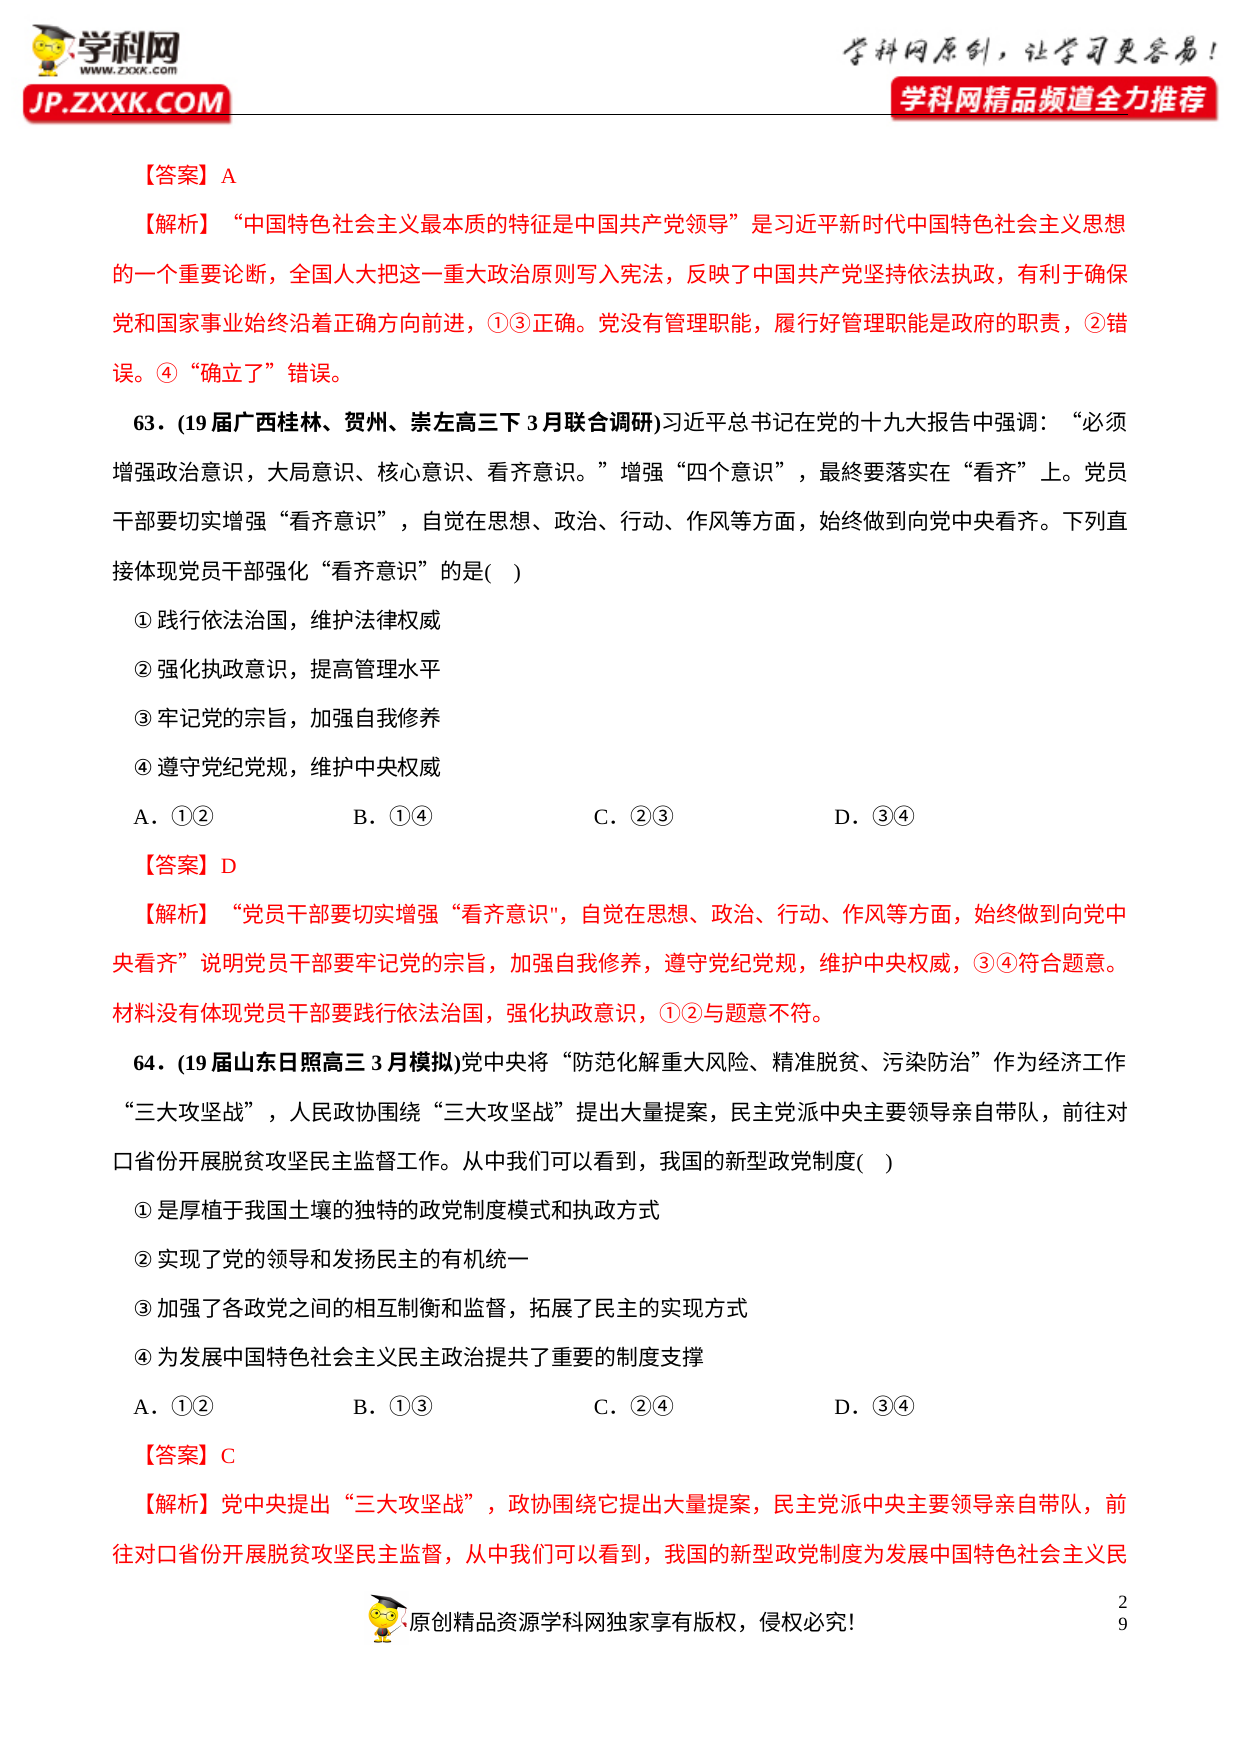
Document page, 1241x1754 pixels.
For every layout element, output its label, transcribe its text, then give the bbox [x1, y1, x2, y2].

text ②强化执政意识，提高管理水平 [112, 651, 1128, 684]
text ④为发展中国特色社会主义民主政治提共了重要的制度支撑 [112, 1339, 1128, 1373]
text ②实现了党的领导和发扬民主的有机统一 [112, 1242, 1128, 1275]
text 【解析】“党员干部要切实增强“看齐意识"，自觉在思想、政治、行动、作风等方面，始终做到向党中央看齐”说明党员干部要牢记党的宗旨，加强自我修养，遵守党纪党规，维护中央权威，③④符合题意。材料没有体现党员干部要践行依法治国，强化执政意识，①②与题意不符。 [112, 896, 1128, 1028]
text ①是厚植于我国土壤的独特的政党制度模式和执政方式 [112, 1193, 1128, 1226]
text A．①② B．①③ C．②④ D．③④ [112, 1388, 1128, 1422]
text ①践行依法治国，维护法律权威 [112, 602, 1128, 635]
text 64．(19届山东日照高三3月模拟)党中央将“防范化解重大风险、精准脱贫、污染防治”作为经济工作“三大攻坚战”，人民政协围绕“三大攻坚战”提出大量提案，民主党派中央主要领导亲自带队，前往对口省份开展脱贫攻坚民主监督工作。从中我们可以看到，我国的新型政党制度( ) [112, 1044, 1128, 1177]
text ③加强了各政党之间的相互制衡和监督，拓展了民主的实现方式 [112, 1291, 1128, 1324]
text 【答案】D [112, 847, 1128, 880]
picture [363, 1591, 409, 1645]
text 【答案】C [112, 1437, 1128, 1471]
text 【答案】A [112, 157, 1128, 190]
picture [0, 3, 1241, 144]
text 63．(19届广西桂林、贺州、崇左高三下3月联合调研)习近平总书记在党的十九大报告中强调：“必须增强政治意识，大局意识、核心意识、看齐意识。”增强“四个意识”，最終要落实在“看齐”上。党员干部要切实增强“看齐意识”，自觉在思想、政治、行动、作风等方面，始终做到向党中央看齐。下列直接体现党员干部强化“看齐意识”的是( ) [112, 404, 1128, 586]
text ④遵守党纪党规，维护中央权威 [112, 749, 1128, 782]
text ③牢记党的宗旨，加强自我修养 [112, 700, 1128, 733]
text 【解析】“中国特色社会主义最本质的特征是中国共产党领导”是习近平新时代中国特色社会主义思想的一个重要论断，全国人大把这一重大政治原则写入宪法，反映了中国共产党坚持依法执政，有利于确保党和国家事业始终沿着正确方向前进，①③正确。党没有管理职能，履行好管理职能是政府的职责，②错误。④“确立了”错误。 [112, 206, 1128, 388]
text A．①② B．①④ C．②③ D．③④ [112, 798, 1128, 831]
